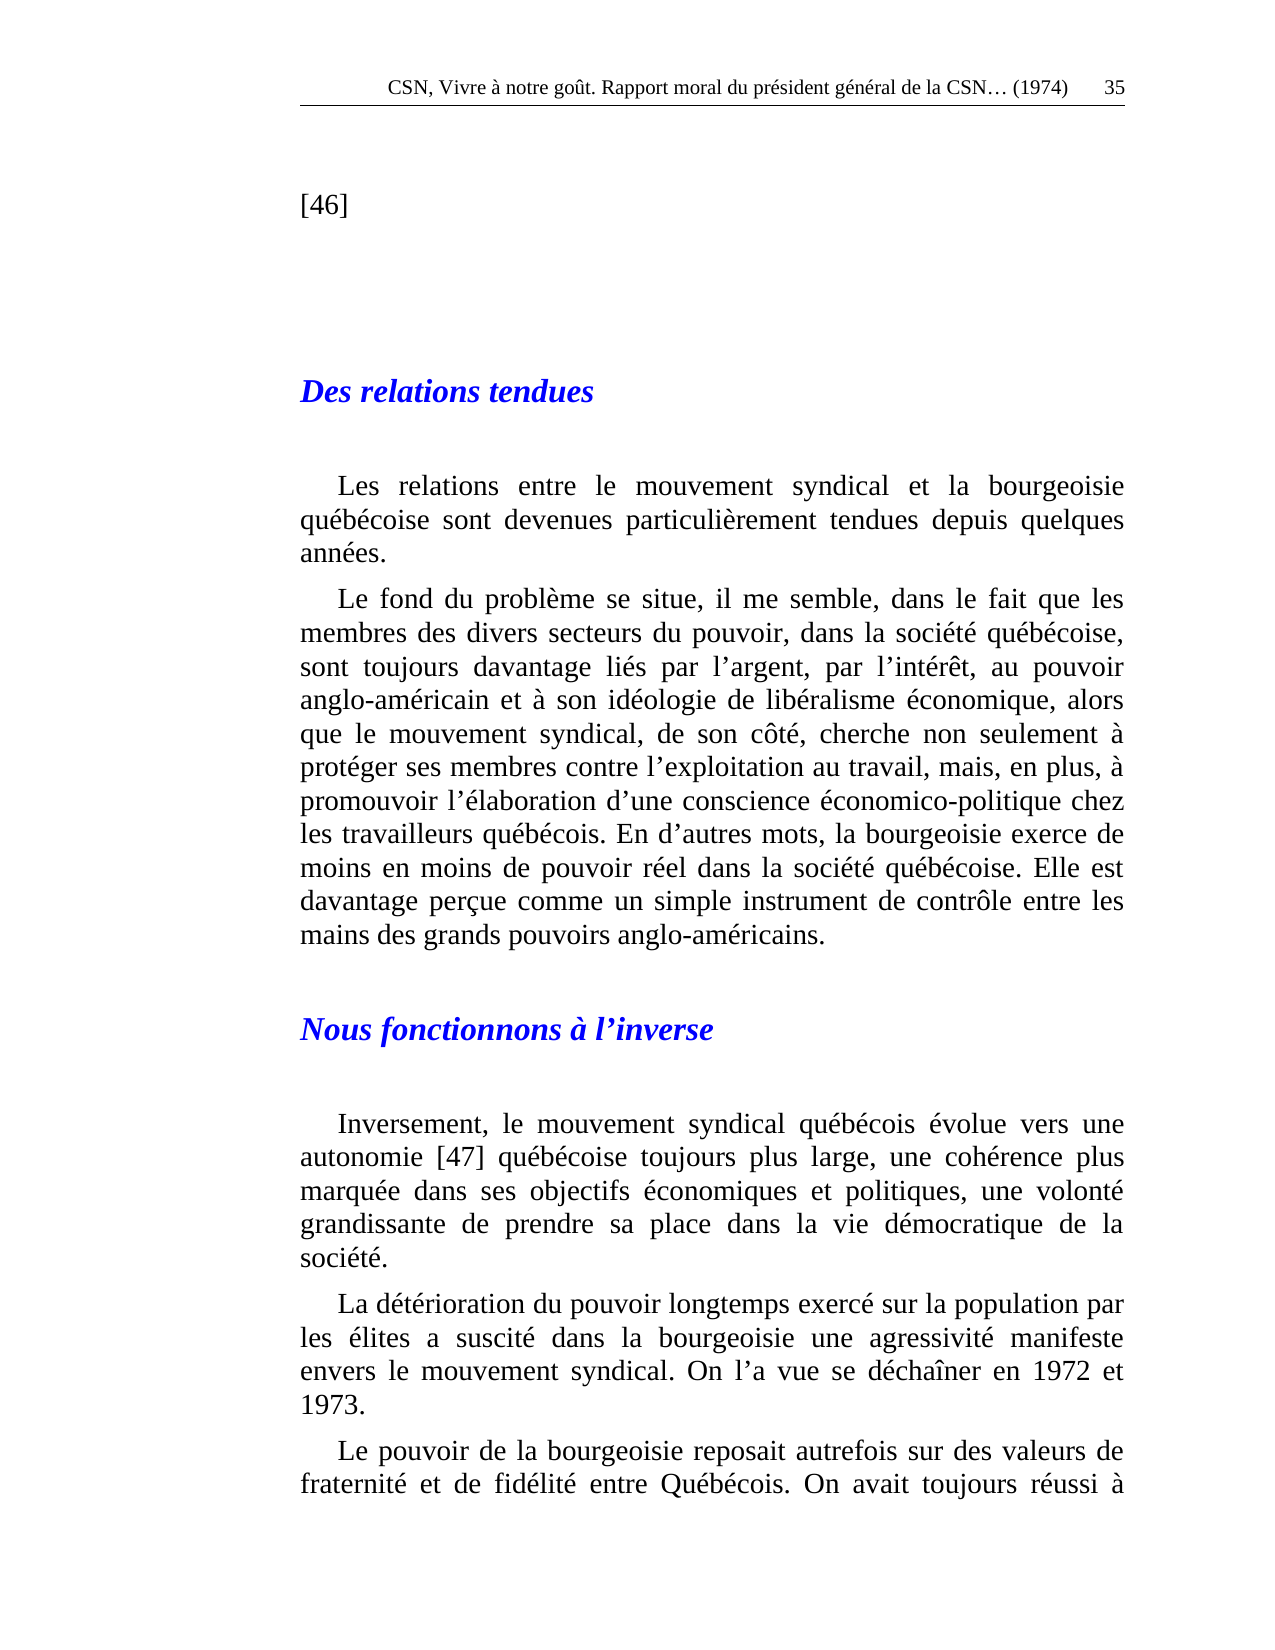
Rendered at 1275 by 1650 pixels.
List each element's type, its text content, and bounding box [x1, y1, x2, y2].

text Le fond du problème se situe, il me semble, dans le fait que les membres des divers secteurs du pouvoir, dans la société québécoise, sont toujours davantage liés par l’argent, par l’intérêt, au pouvoir anglo-américain et à son idéologie de libéralisme économique, alors que le mouvement syndical, de son côté, cherche non seulement à protéger ses membres contre l’exploitation au travail, mais, en plus, à promouvoir l’élaboration d’une conscience économico-politique chez les travailleurs québécois. En d’autres mots, la bourgeoisie exerce de moins en moins de pouvoir réel dans la société québécoise. Elle est davantage perçue comme un simple instrument de contrôle entre les mains des grands pouvoirs anglo-américains. [300, 582, 1125, 951]
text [300, 1433, 1125, 1500]
text Inversement, le mouvement syndical québécois évolue vers une autonomie [47] québécoise toujours plus large, une cohérence plus marquée dans ses objectifs économiques et politiques, une volonté grandissante de prendre sa place dans la vie démocratique de la société. [300, 1106, 1125, 1274]
text Nous fonctionnons à l’inverse [300, 1009, 1125, 1047]
text Des relations tendues [300, 372, 1125, 410]
text La détérioration du pouvoir longtemps exercé sur la population par les élites a suscité dans la bourgeoisie une agressivité manifeste envers le mouvement syndical. On l’a vue se déchaîner en 1972 et 1973. [300, 1286, 1125, 1420]
text [46] [300, 187, 1125, 221]
text Les relations entre le mouvement syndical et la bourgeoisie québécoise sont devenues particulièrement tendues depuis quelques années. [300, 468, 1125, 569]
